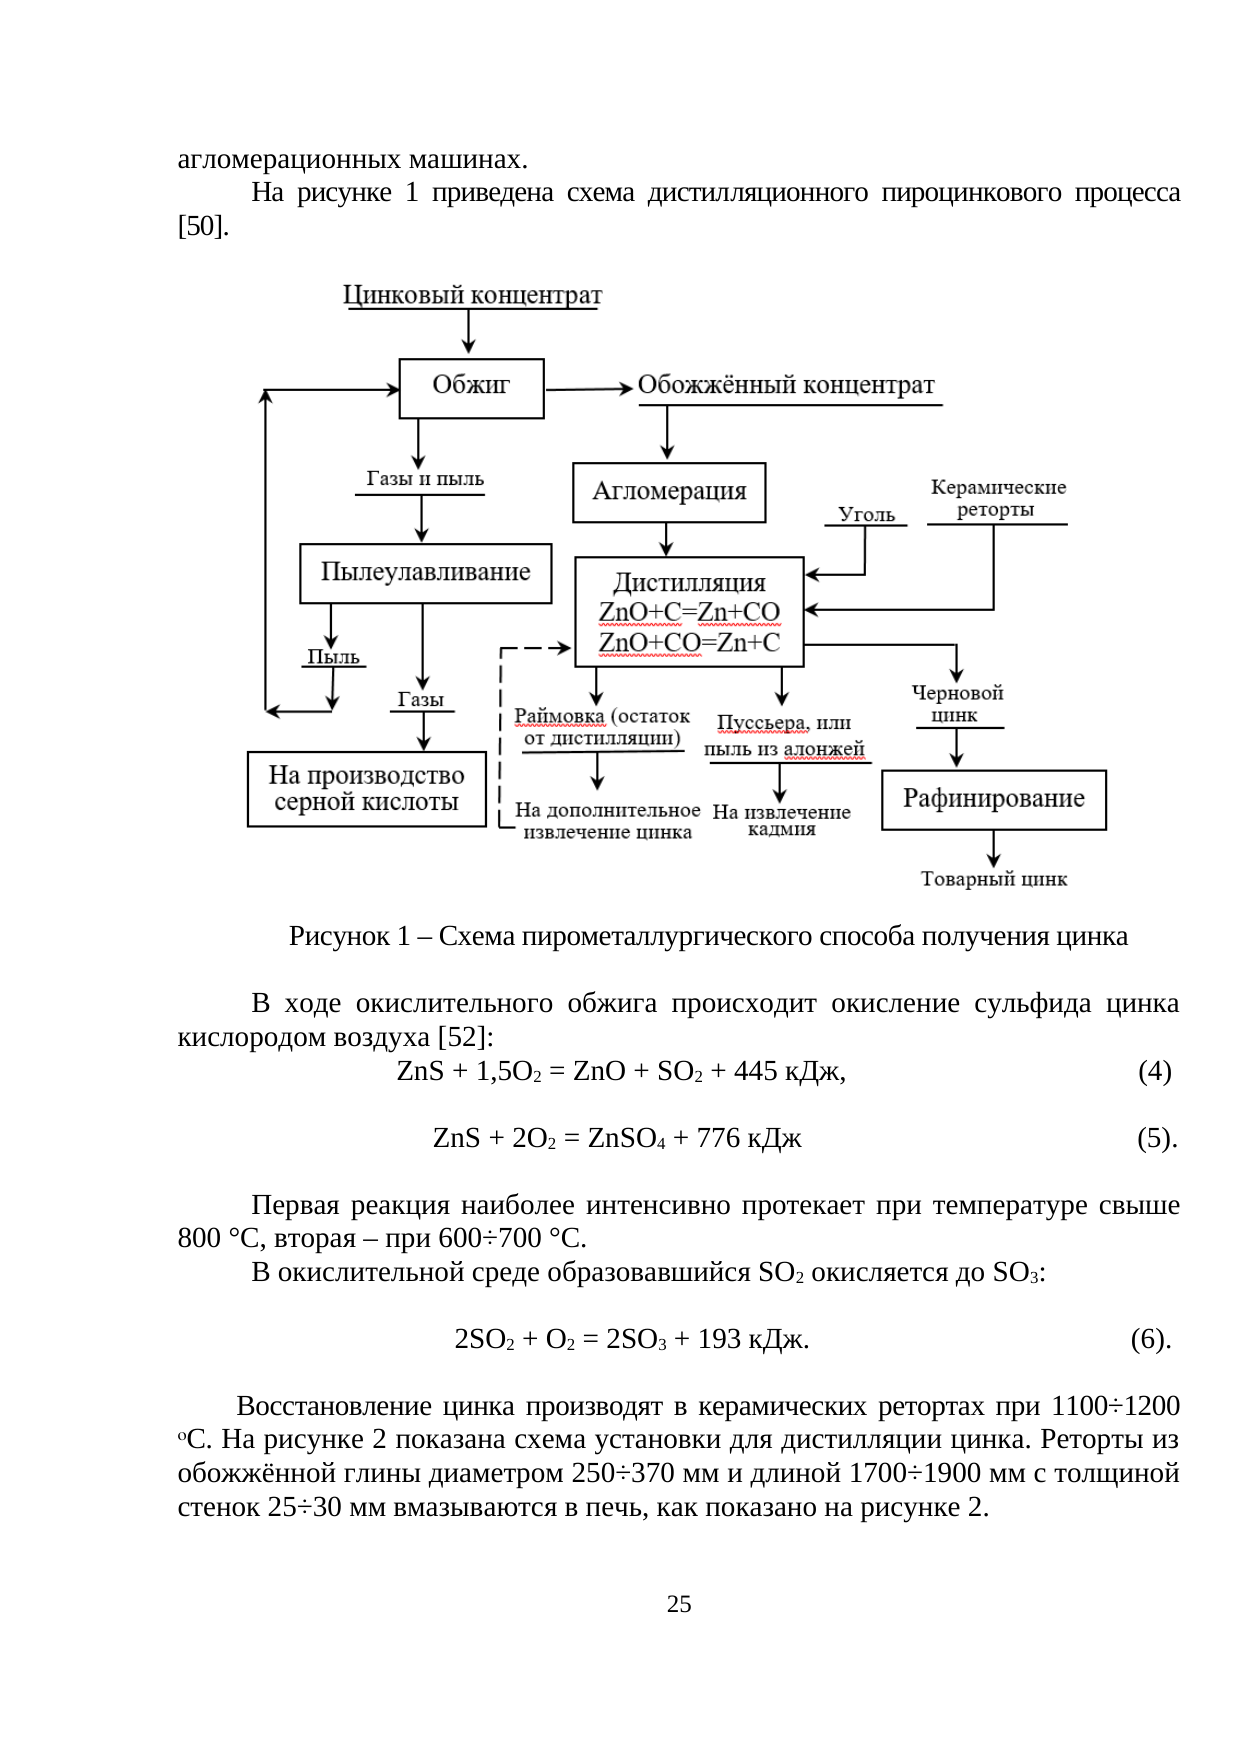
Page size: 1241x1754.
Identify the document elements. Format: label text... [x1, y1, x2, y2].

text Первая реакция наиболее интенсивно протекает при температуре свыше 800 °С, вторая – при 600÷700 °С. [177, 1187, 1181, 1254]
text В окислительной среде образовавшийся SO2 окисляется до SO3: [177, 1254, 1181, 1287]
text ZnS + 1,5O2 = ZnO + SO2 + 445 кДж, (4) [177, 1053, 1181, 1086]
picture [236, 275, 1116, 902]
text ZnS + 2O2 = ZnSO4 + 776 кДж (5). [177, 1120, 1181, 1153]
text На рисунке 1 приведена схема дистилляционного пироцинкового процесса [50]. [177, 174, 1181, 242]
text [177, 141, 1181, 174]
text 2SO2 + O2 = 2SO3 + 193 кДж. (6). [177, 1321, 1181, 1354]
text Восстановление цинка производят в керамических ретортах при 1100÷1200 С. На рисунке 2 показана схема установки для дистилляции цинка. Реторты из обожжённой глины диаметром 250÷370 мм и длиной 1700÷1900 мм с толщиной стенок 25÷30 мм вмазываются в печь, как показано на рисунке 2. [177, 1388, 1181, 1522]
text В ходе окислительного обжига происходит окисление сульфида цинка кислородом воздуха [52]: [177, 986, 1181, 1053]
text Рисунок 1 – Схема пирометаллургического способа получения цинка [177, 918, 1181, 952]
